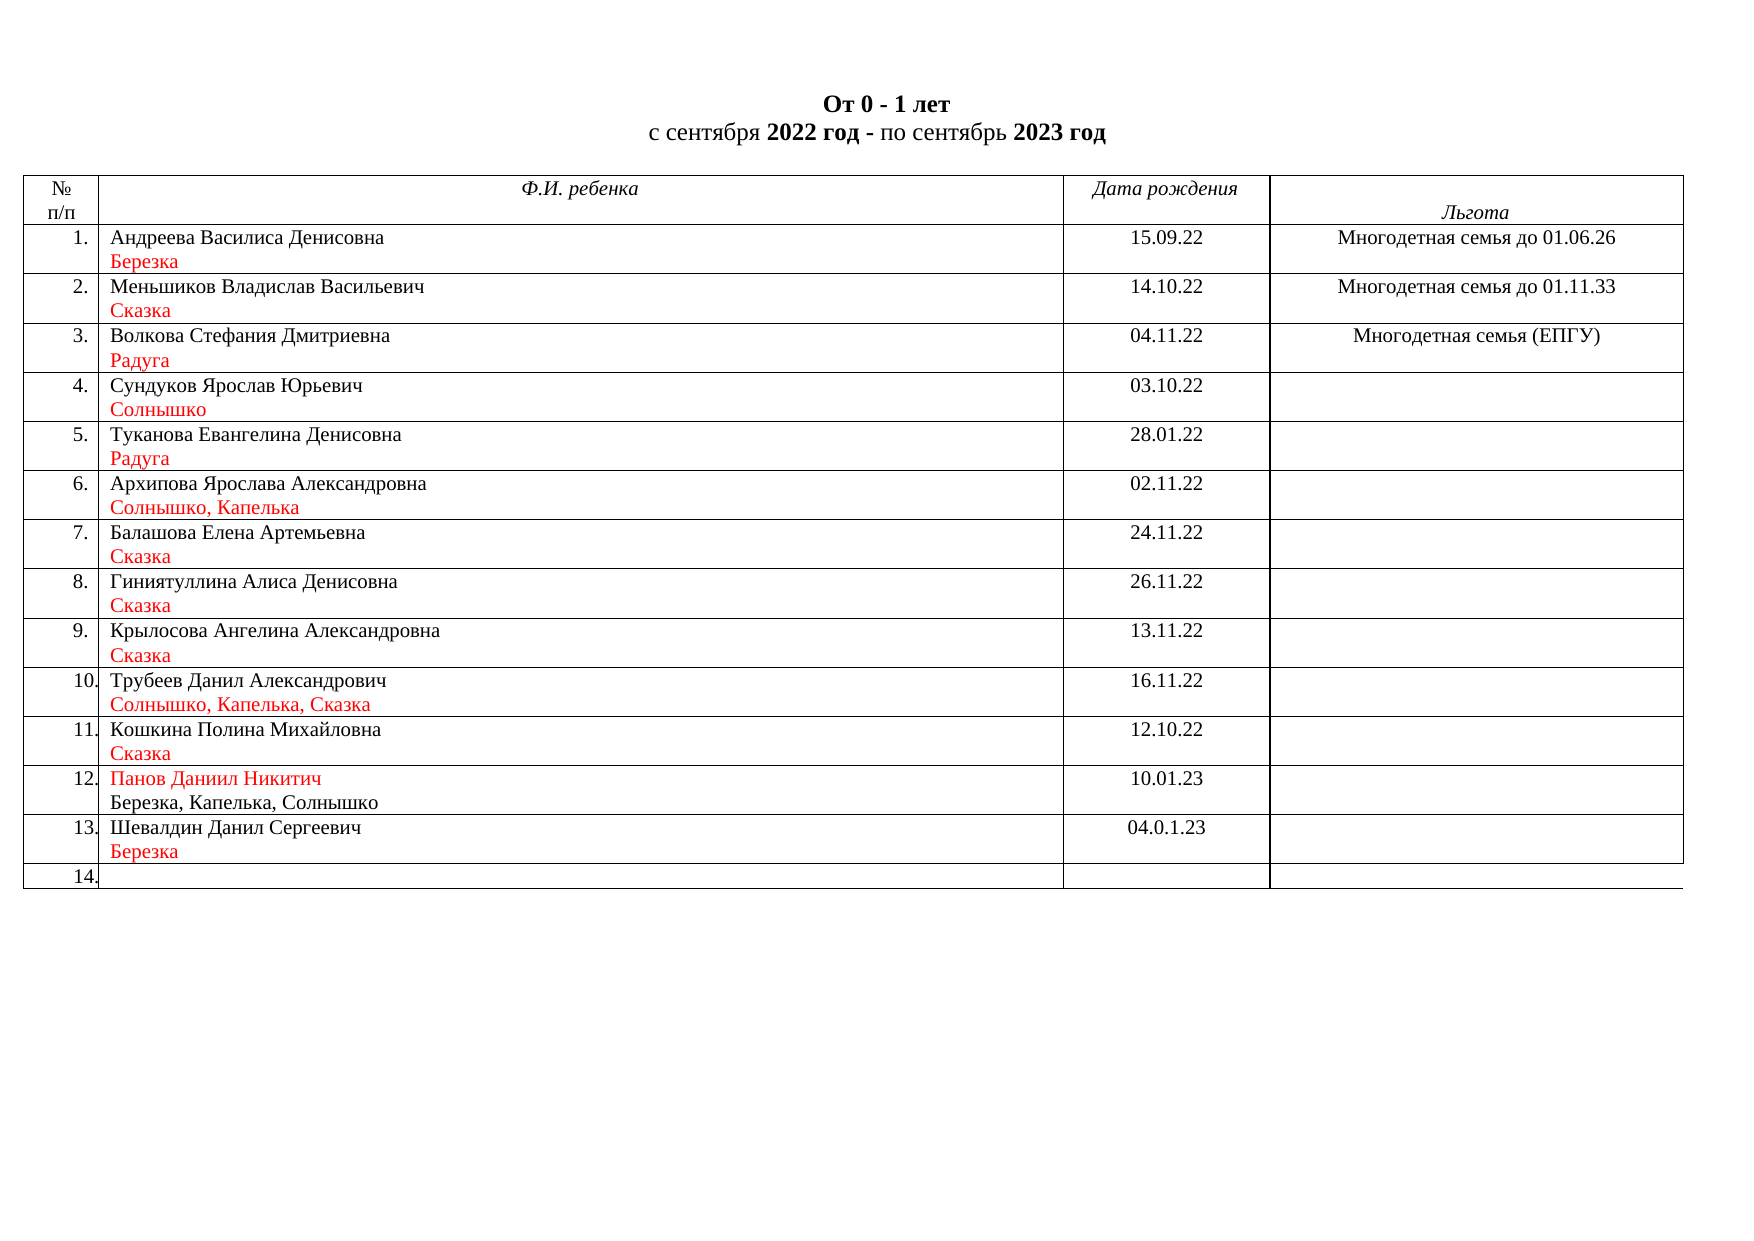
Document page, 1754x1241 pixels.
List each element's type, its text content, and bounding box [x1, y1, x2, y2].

table_cell 26.11.22 [1064, 569, 1269, 617]
text с сентября 2022 год - по сентябрь 2023 год [118, 117, 1636, 146]
table_cell 02.11.22 [1064, 471, 1269, 519]
table_cell Меньшиков Владислав Васильевич Сказка [99, 274, 1063, 322]
table_cell [24, 668, 98, 716]
table_cell Многодетная семья (ЕПГУ) [1271, 324, 1683, 372]
table_cell [24, 422, 98, 470]
table_cell 16.11.22 [1064, 668, 1269, 716]
table_cell [99, 864, 1063, 888]
table_cell [24, 864, 98, 888]
table_cell [24, 569, 98, 617]
table_cell [1271, 373, 1683, 421]
table_cell [24, 324, 98, 372]
table_cell 04.0.1.23 [1064, 815, 1269, 863]
table_cell [1271, 815, 1683, 863]
table_cell [1271, 422, 1683, 470]
table_cell [24, 373, 98, 421]
table_cell [24, 520, 98, 568]
table_cell Многодетная семья до 01.11.33 [1271, 274, 1683, 322]
table_cell [1271, 520, 1683, 568]
table_cell [1271, 471, 1683, 519]
table_header Дата рождения [1064, 176, 1269, 224]
table_cell [1271, 717, 1683, 765]
table_cell 13.11.22 [1064, 619, 1269, 667]
table_cell [24, 274, 98, 322]
table_cell Трубеев Данил Александрович Солнышко, Капелька, Сказка [99, 668, 1063, 716]
table_cell 03.10.22 [1064, 373, 1269, 421]
table_cell [24, 225, 98, 273]
table_cell Кошкина Полина Михайловна Сказка [99, 717, 1063, 765]
table_cell [24, 717, 98, 765]
table_cell Архипова Ярослава Александровна Солнышко, Капелька [99, 471, 1063, 519]
table_cell [1271, 569, 1683, 617]
table_cell [1271, 766, 1683, 814]
table_cell Панов Даниил Никитич Березка, Капелька, Солнышко [99, 766, 1063, 814]
table_cell Сундуков Ярослав Юрьевич Солнышко [99, 373, 1063, 421]
table_cell Андреева Василиса Денисовна Березка [99, 225, 1063, 273]
table_cell [24, 766, 98, 814]
table_cell Волкова Стефания Дмитриевна Радуга [99, 324, 1063, 372]
table_cell 10.01.23 [1064, 766, 1269, 814]
table_cell Туканова Евангелина Денисовна Радуга [99, 422, 1063, 470]
table_cell Балашова Елена Артемьевна Сказка [99, 520, 1063, 568]
table_cell [1271, 864, 1683, 888]
table_cell [24, 471, 98, 519]
table_cell [1064, 864, 1269, 888]
table_cell 15.09.22 [1064, 225, 1269, 273]
table_cell [1271, 619, 1683, 667]
text От 0 - 1 лет [118, 89, 1636, 117]
table_header Ф.И. ребенка [99, 176, 1063, 224]
table_cell Гиниятуллина Алиса Денисовна Сказка [99, 569, 1063, 617]
table_cell 24.11.22 [1064, 520, 1269, 568]
table_header Льгота [1271, 176, 1683, 224]
table_cell 28.01.22 [1064, 422, 1269, 470]
table_cell Крылосова Ангелина Александровна Сказка [99, 619, 1063, 667]
table_cell 14.10.22 [1064, 274, 1269, 322]
table_cell [24, 619, 98, 667]
table_cell [24, 815, 98, 863]
table_header № п/п [24, 176, 98, 224]
table_cell Многодетная семья до 01.06.26 [1271, 225, 1683, 273]
table_cell Шевалдин Данил Сергеевич Березка [99, 815, 1063, 863]
table_cell 12.10.22 [1064, 717, 1269, 765]
table_cell [1271, 668, 1683, 716]
table_cell 04.11.22 [1064, 324, 1269, 372]
